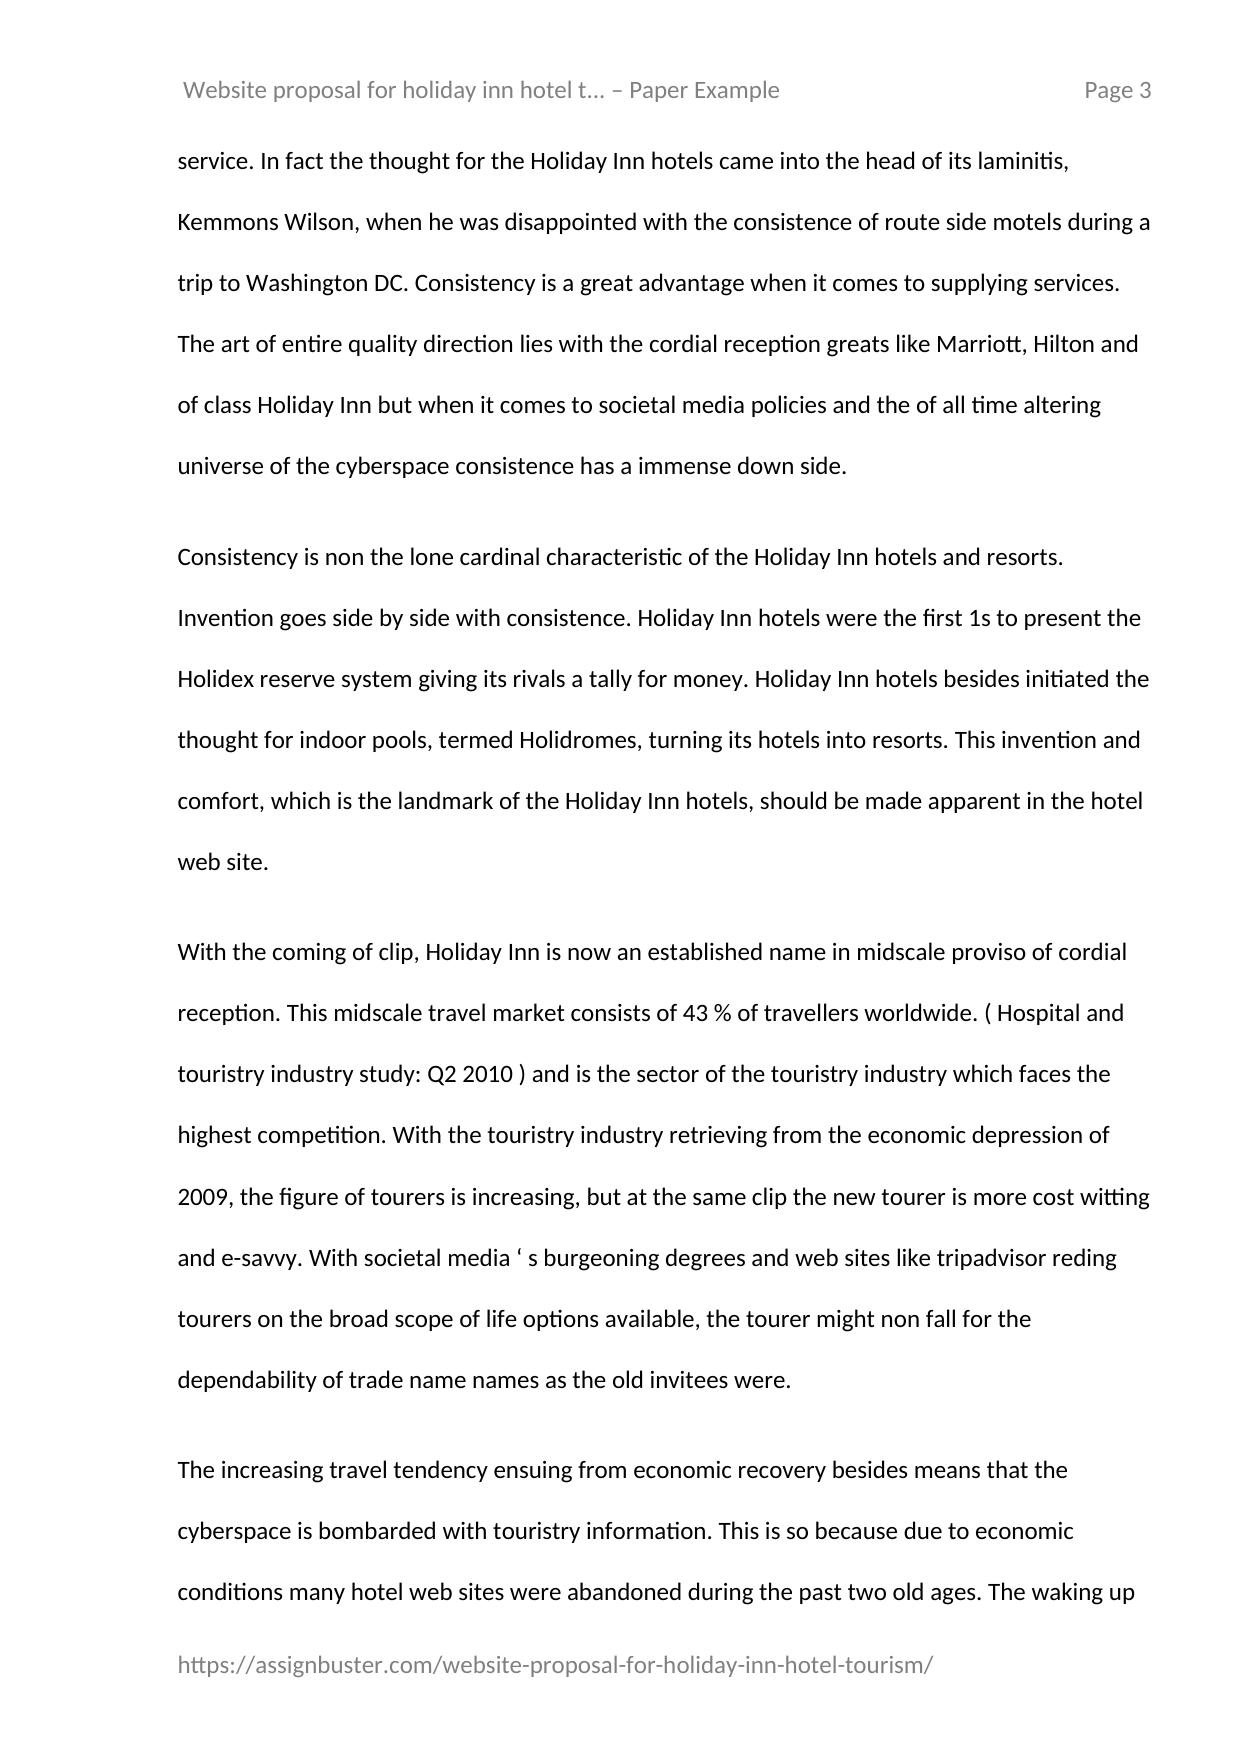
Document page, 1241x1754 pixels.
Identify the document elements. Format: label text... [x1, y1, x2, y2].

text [177, 1454, 1152, 1607]
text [177, 145, 1152, 481]
text Consistency is non the lone cardinal characteristic of the Holiday Inn hotels and resorts. Invention goes side by side with consistence. Holiday Inn hotels were the first 1s to present the Holidex reserve system giving its rivals a tally for money. Holiday Inn hotels besides initiated the thought for indoor pools, termed Holidromes, turning its hotels into resorts. This invention and comfort, which is the landmark of the Holiday Inn hotels, should be made apparent in the hotel web site. [177, 541, 1152, 876]
text With the coming of clip, Holiday Inn is now an established name in midscale proviso of cordial reception. This midscale travel market consists of 43 % of travellers worldwide. ( Hospital and touristry industry study: Q2 2010 ) and is the sector of the touristry industry which faces the highest competition. With the touristry industry retrieving from the economic depression of 2009, the figure of tourers is increasing, but at the same clip the new tourer is more cost witting and e-savvy. With societal media ‘ s burgeoning degrees and web sites like tripadvisor reding tourers on the broad scope of life options available, the tourer might non fall for the dependability of trade name names as the old invitees were. [177, 936, 1152, 1394]
